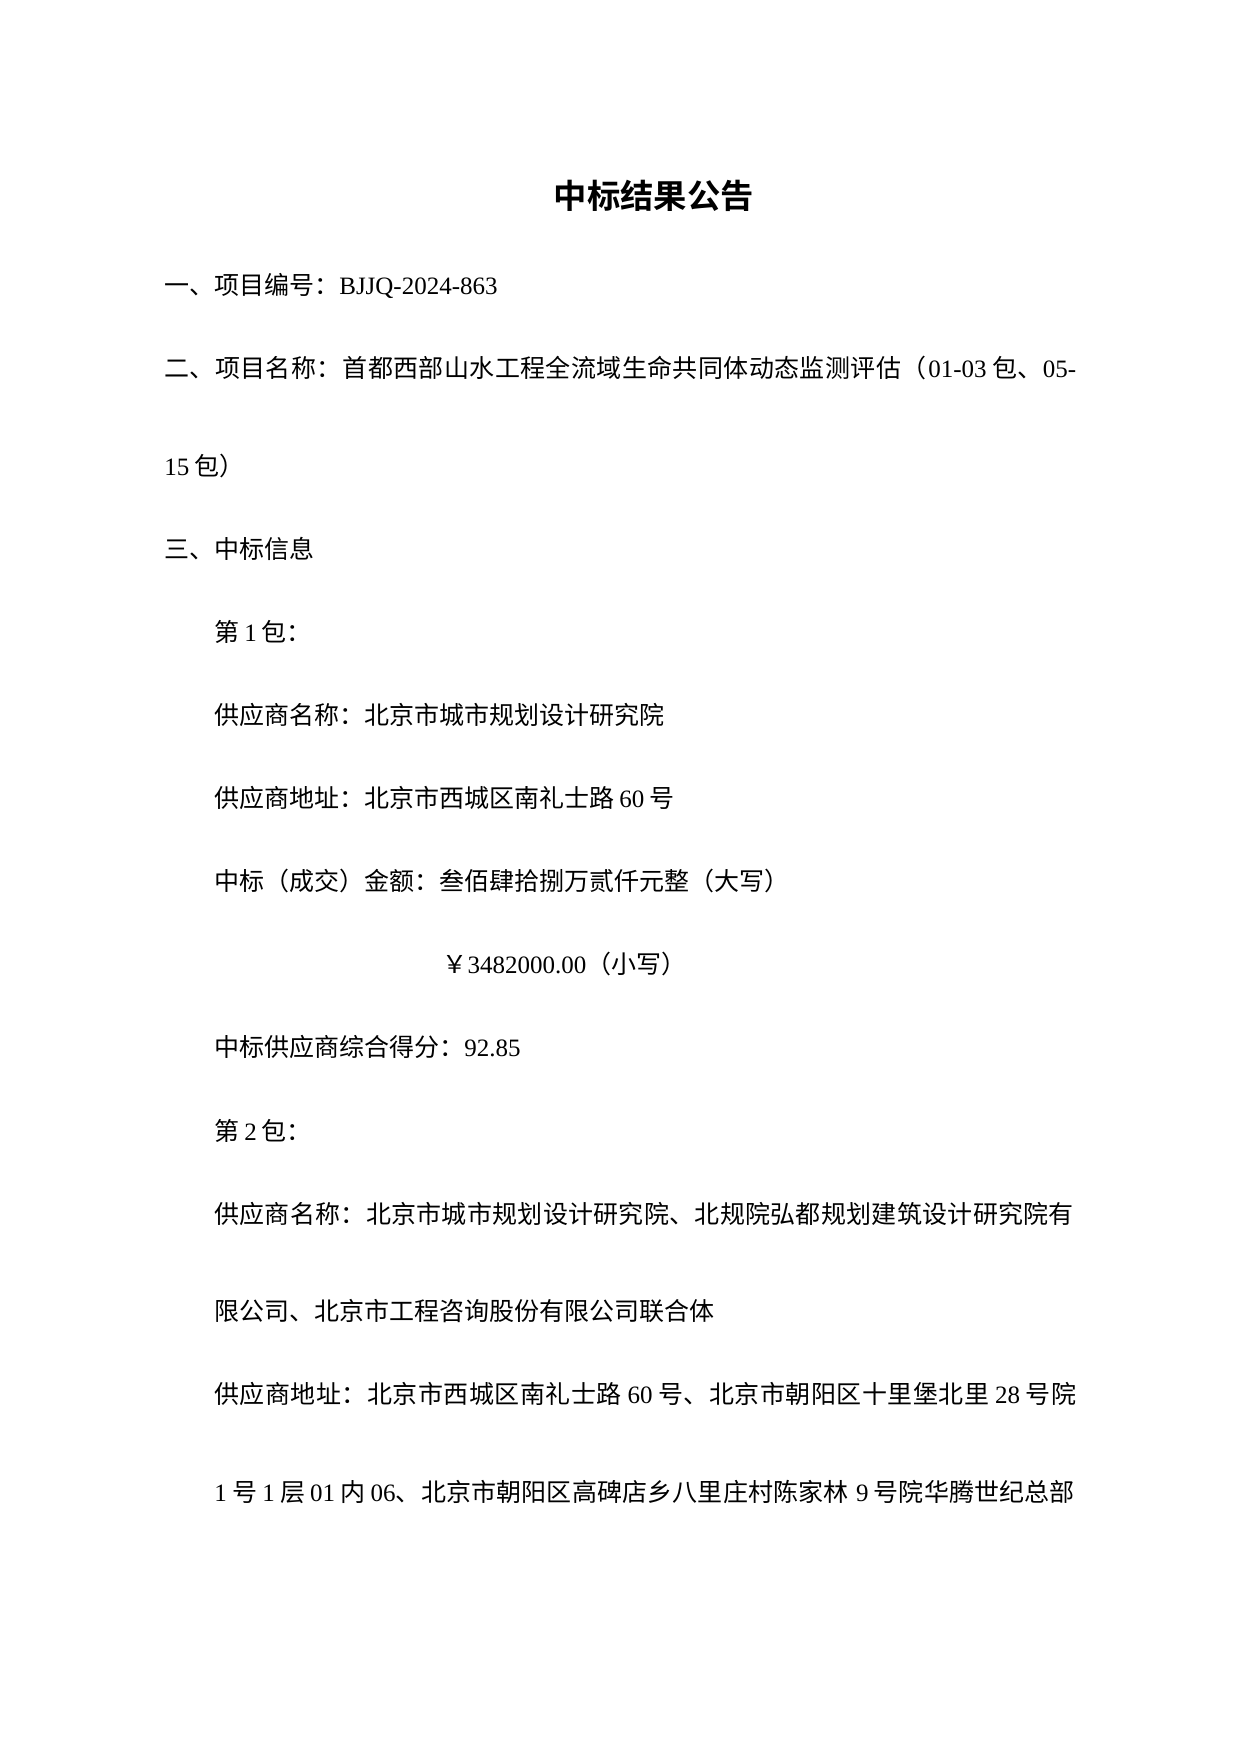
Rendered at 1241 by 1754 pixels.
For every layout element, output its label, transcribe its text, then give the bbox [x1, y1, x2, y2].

text 中标（成交）金额：叁佰肆拾捌万贰仟元整（大写） [164, 847, 1076, 912]
text 第1包： [164, 598, 1076, 663]
text 三、中标信息 [164, 515, 1076, 580]
subtitle 中标结果公告 [164, 162, 1076, 227]
text 供应商名称：北京市城市规划设计研究院 [164, 681, 1076, 746]
text 第2包： [164, 1097, 1076, 1162]
text 供应商名称：北京市城市规划设计研究院、北规院弘都规划建筑设计研究院有限公司、北京市工程咨询股份有限公司联合体 [214, 1180, 1076, 1342]
text 供应商地址：北京市西城区南礼士路60号 [164, 764, 1076, 829]
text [214, 1360, 1076, 1523]
text 中标供应商综合得分：92.85 [164, 1013, 1076, 1078]
text ￥3482000.00（小写） [164, 930, 1076, 995]
text 二、项目名称：首都西部山水工程全流域生命共同体动态监测评估（01-03包、05-15包） [164, 334, 1076, 497]
text 一、项目编号：BJJQ-2024-863 [164, 251, 1076, 316]
